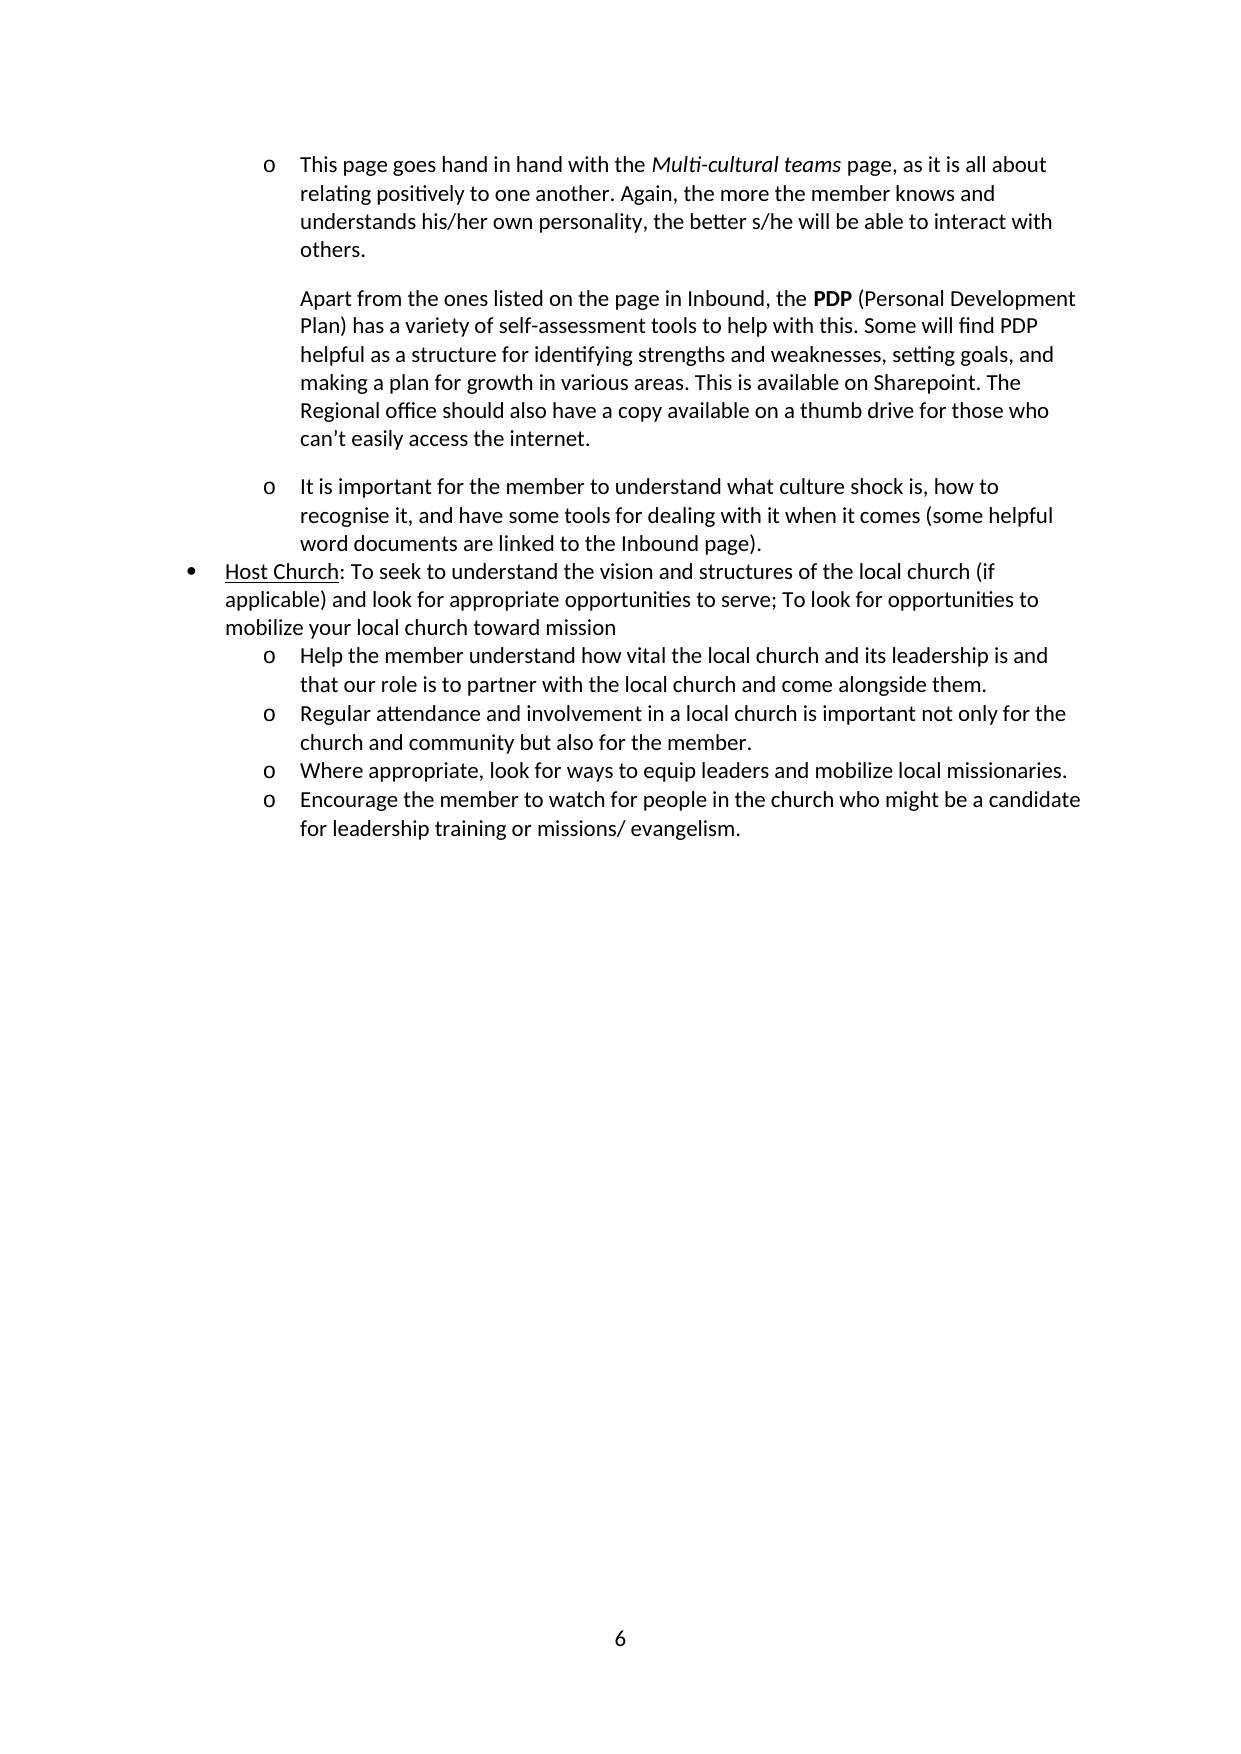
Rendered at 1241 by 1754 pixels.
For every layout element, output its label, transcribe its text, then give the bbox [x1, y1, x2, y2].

text Apart from the ones listed on the page in Inbound, the PDP (Personal Development Plan) has a variety of self-assessment tools to help with this. Some will find PDP helpful as a structure for identifying strengths and weaknesses, setting goals, and making a plan for growth in various areas. This is available on Sharepoint. The Regional office should also have a copy available on a thumb drive for those who can’t easily access the internet. [300, 284, 1090, 452]
list Encourage the member to watch for people in the church who might be a candidate for leadership training or missions/ evangelism. [262, 785, 1090, 842]
list Host Church: To seek to understand the vision and structures of the local church (if applicable) and look for appropriate opportunities to serve; To look for opportunities to mobilize your local church toward mission [187, 557, 1090, 641]
list It is important for the member to understand what culture shock is, how to recognise it, and have some tools for dealing with it when it comes (some helpful word documents are linked to the Inbound page). [262, 472, 1090, 557]
list Regular attendance and involvement in a local church is important not only for the church and community but also for the member. [262, 699, 1090, 756]
list Where appropriate, look for ways to equip leaders and mobilize local missionaries. [262, 756, 1090, 785]
list Help the member understand how vital the local church and its leadership is and that our role is to partner with the local church and come alongside them. [262, 641, 1090, 699]
list This page goes hand in hand with the Multi-cultural teams page, as it is all about relating positively to one another. Again, the more the member knows and understands his/her own personality, the better s/he will be able to interact with others. [262, 150, 1090, 263]
